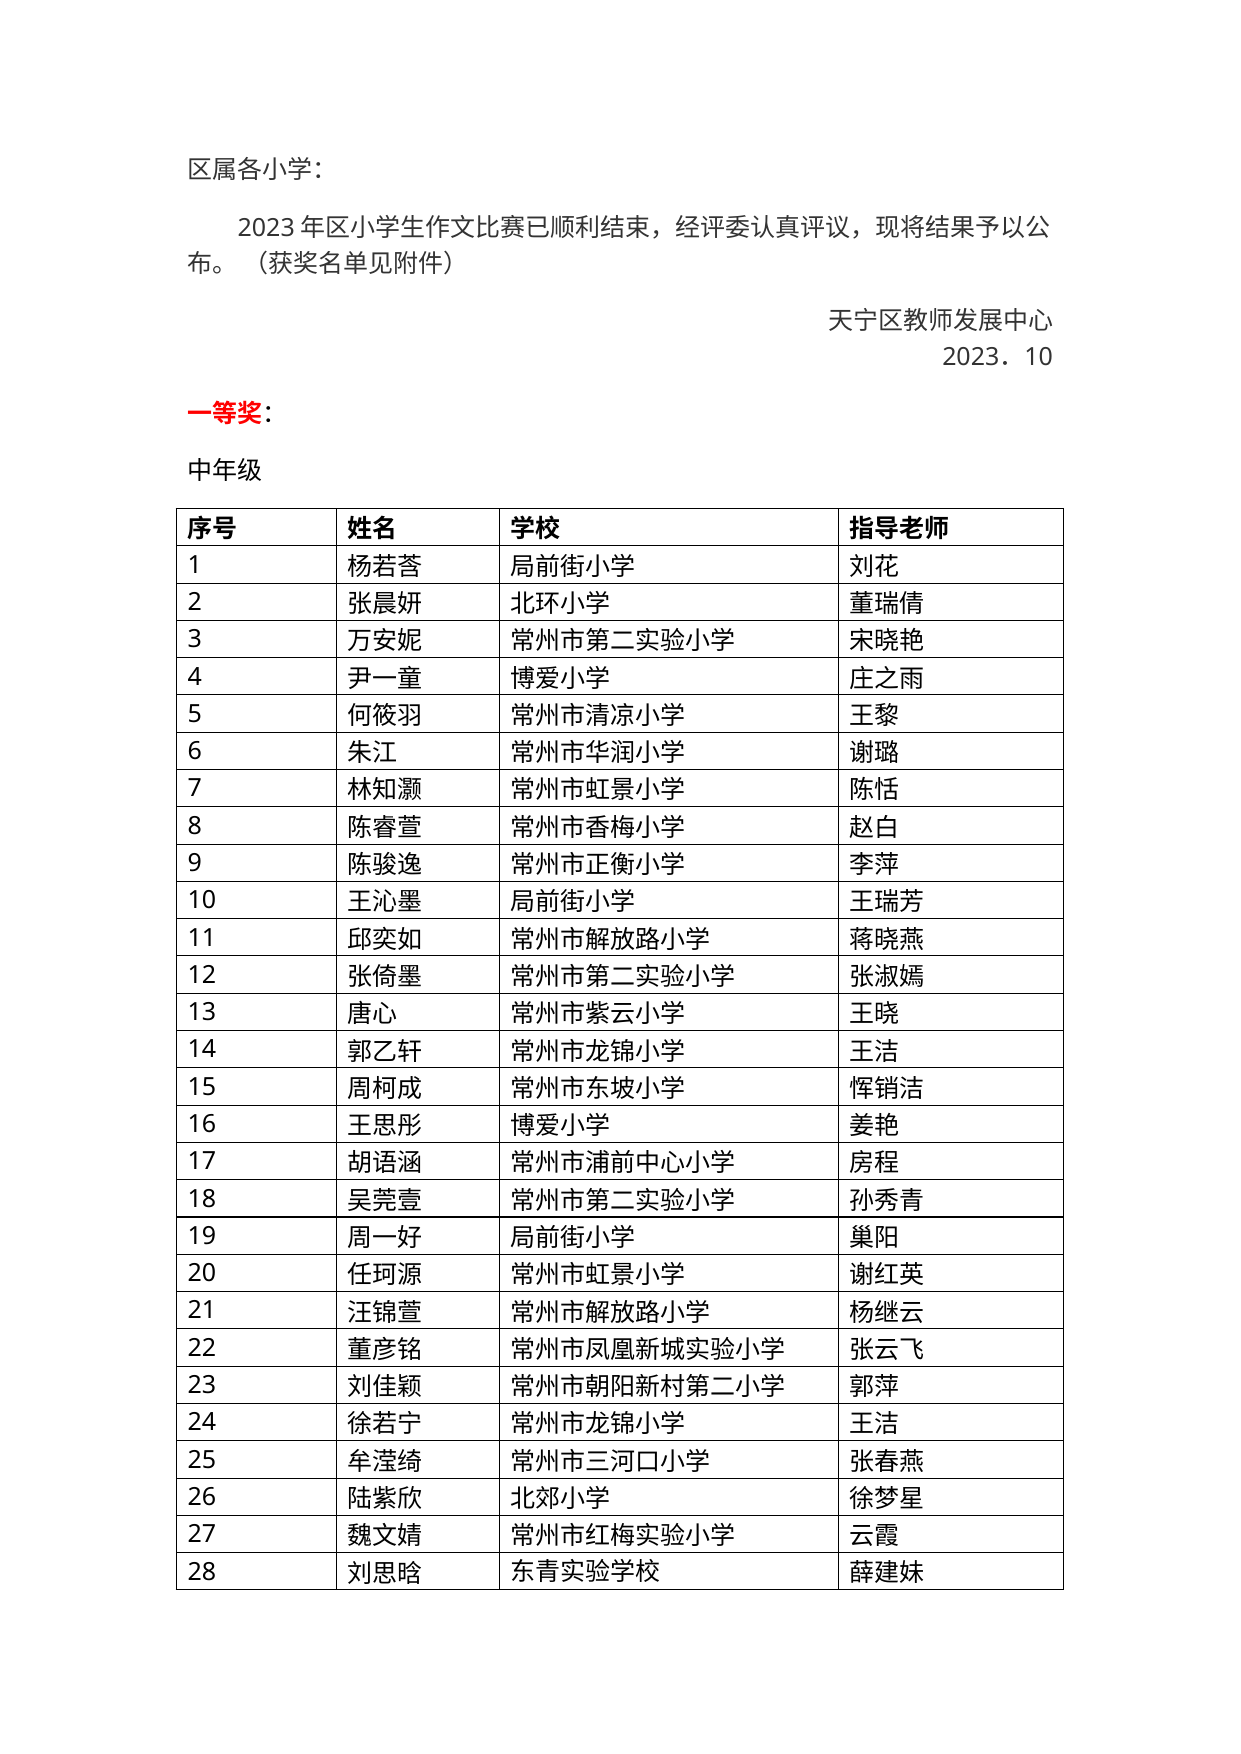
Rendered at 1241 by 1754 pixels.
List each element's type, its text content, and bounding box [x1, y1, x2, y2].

table_cell 北郊小学 [500, 1479, 838, 1515]
table_cell 24 [177, 1404, 336, 1440]
table_cell 常州市第二实验小学 [500, 621, 838, 657]
table_cell 张云飞 [839, 1329, 1063, 1366]
table_cell 张春燕 [839, 1441, 1063, 1477]
table_cell 陈睿萱 [337, 807, 499, 843]
table_cell 徐若宁 [337, 1404, 499, 1440]
table_cell 王瑞芳 [839, 882, 1063, 918]
table_cell 王晓 [839, 994, 1063, 1030]
table_cell 唐心 [337, 994, 499, 1030]
table_cell 王洁 [839, 1031, 1063, 1067]
table_cell 常州市香梅小学 [500, 807, 838, 843]
table_cell 薛建妹 [839, 1553, 1063, 1589]
table_cell 常州市朝阳新村第二小学 [500, 1367, 838, 1403]
table_cell 刘花 [839, 546, 1063, 582]
table_cell 23 [177, 1367, 336, 1403]
table_cell 17 [177, 1143, 336, 1179]
table_cell 常州市解放路小学 [500, 1292, 838, 1328]
table_cell 杨若莟 [337, 546, 499, 582]
table_cell 张淑嫣 [839, 956, 1063, 993]
table_cell 尹一童 [337, 658, 499, 694]
table_cell 王思彤 [337, 1106, 499, 1142]
table_cell 孙秀青 [839, 1180, 1063, 1216]
table_cell 15 [177, 1068, 336, 1104]
table_cell 巢阳 [839, 1218, 1063, 1254]
table_header 学校 [500, 509, 838, 545]
table_cell 郭萍 [839, 1367, 1063, 1403]
table_cell 董瑞倩 [839, 584, 1063, 620]
table_header 姓名 [337, 509, 499, 545]
table_cell 谢璐 [839, 733, 1063, 769]
table_cell 陈骏逸 [337, 845, 499, 881]
table_cell 常州市红梅实验小学 [500, 1516, 838, 1552]
table_header 指导老师 [839, 509, 1063, 545]
table_cell 谢红英 [839, 1255, 1063, 1291]
table_cell 朱江 [337, 733, 499, 769]
table_cell 常州市东坡小学 [500, 1068, 838, 1104]
table_cell 周一好 [337, 1218, 499, 1254]
table_cell 8 [177, 807, 336, 843]
table_cell 吴莞壹 [337, 1180, 499, 1216]
table_cell 王黎 [839, 695, 1063, 732]
table_cell 胡语涵 [337, 1143, 499, 1179]
table_cell 局前街小学 [500, 546, 838, 582]
table_cell 6 [177, 733, 336, 769]
table_cell 博爱小学 [500, 1106, 838, 1142]
table_cell 常州市正衡小学 [500, 845, 838, 881]
table_cell 常州市三河口小学 [500, 1441, 838, 1477]
table_cell 魏文婧 [337, 1516, 499, 1552]
table_cell 蒋晓燕 [839, 919, 1063, 955]
table_cell 云霞 [839, 1516, 1063, 1552]
table_cell 14 [177, 1031, 336, 1067]
table_cell 7 [177, 770, 336, 806]
table_cell 常州市虹景小学 [500, 770, 838, 806]
table_cell 庄之雨 [839, 658, 1063, 694]
table_cell 常州市虹景小学 [500, 1255, 838, 1291]
text 2023年区小学生作文比赛已顺利结束，经评委认真评议，现将结果予以公布。 （获奖名单见附件） [187, 207, 1053, 279]
table_cell 恽销洁 [839, 1068, 1063, 1104]
table_cell 12 [177, 956, 336, 993]
table_cell 26 [177, 1479, 336, 1515]
table_cell 周柯成 [337, 1068, 499, 1104]
table_cell 汪锦萱 [337, 1292, 499, 1328]
table_cell 陆紫欣 [337, 1479, 499, 1515]
table_cell 何筱羽 [337, 695, 499, 732]
table_cell 刘思晗 [337, 1553, 499, 1589]
table_cell 林知灏 [337, 770, 499, 806]
table_cell 张倚墨 [337, 956, 499, 993]
table_cell 5 [177, 695, 336, 732]
table_cell 王沁墨 [337, 882, 499, 918]
table_cell 牟滢绮 [337, 1441, 499, 1477]
table_cell 16 [177, 1106, 336, 1142]
table_cell 邱奕如 [337, 919, 499, 955]
table_cell 20 [177, 1255, 336, 1291]
table_cell 常州市龙锦小学 [500, 1404, 838, 1440]
table_cell 姜艳 [839, 1106, 1063, 1142]
table_header 序号 [177, 509, 336, 545]
text 中年级 [187, 451, 1053, 487]
table_cell 刘佳颖 [337, 1367, 499, 1403]
table_cell 9 [177, 845, 336, 881]
table_cell 王洁 [839, 1404, 1063, 1440]
table_cell 博爱小学 [500, 658, 838, 694]
table_cell 3 [177, 621, 336, 657]
table_cell 赵白 [839, 807, 1063, 843]
table_cell 张晨妍 [337, 584, 499, 620]
table_cell 北环小学 [500, 584, 838, 620]
table_cell 常州市第二实验小学 [500, 1180, 838, 1216]
table_cell 1 [177, 546, 336, 582]
table_cell 2 [177, 584, 336, 620]
table_cell 常州市清凉小学 [500, 695, 838, 732]
table_cell 东青实验学校 [500, 1553, 838, 1589]
table_cell 杨继云 [839, 1292, 1063, 1328]
table_cell 22 [177, 1329, 336, 1366]
table_cell 常州市龙锦小学 [500, 1031, 838, 1067]
table_cell 任珂源 [337, 1255, 499, 1291]
table_cell 房程 [839, 1143, 1063, 1179]
table_cell 10 [177, 882, 336, 918]
table_cell 宋晓艳 [839, 621, 1063, 657]
table_cell 21 [177, 1292, 336, 1328]
table_cell 李萍 [839, 845, 1063, 881]
table_cell 陈恬 [839, 770, 1063, 806]
text 天宁区教师发展中心 2023．10 [187, 300, 1053, 373]
table_cell 郭乙轩 [337, 1031, 499, 1067]
table_cell 局前街小学 [500, 882, 838, 918]
table_cell 13 [177, 994, 336, 1030]
text 一等奖： [187, 394, 1053, 430]
table_cell 常州市紫云小学 [500, 994, 838, 1030]
table_cell 常州市华润小学 [500, 733, 838, 769]
table_cell 4 [177, 658, 336, 694]
table_cell 常州市浦前中心小学 [500, 1143, 838, 1179]
table_cell 局前街小学 [500, 1218, 838, 1254]
table_cell 11 [177, 919, 336, 955]
table_cell 董彦铭 [337, 1329, 499, 1366]
table_cell 25 [177, 1441, 336, 1477]
table_cell 27 [177, 1516, 336, 1552]
table_cell 徐梦星 [839, 1479, 1063, 1515]
table_cell 18 [177, 1180, 336, 1216]
table_cell 19 [177, 1218, 336, 1254]
table_cell 常州市凤凰新城实验小学 [500, 1329, 838, 1366]
table_cell 常州市第二实验小学 [500, 956, 838, 993]
table_cell 万安妮 [337, 621, 499, 657]
table_cell 常州市解放路小学 [500, 919, 838, 955]
text 区属各小学： [187, 150, 1053, 186]
table_cell 28 [177, 1553, 336, 1589]
